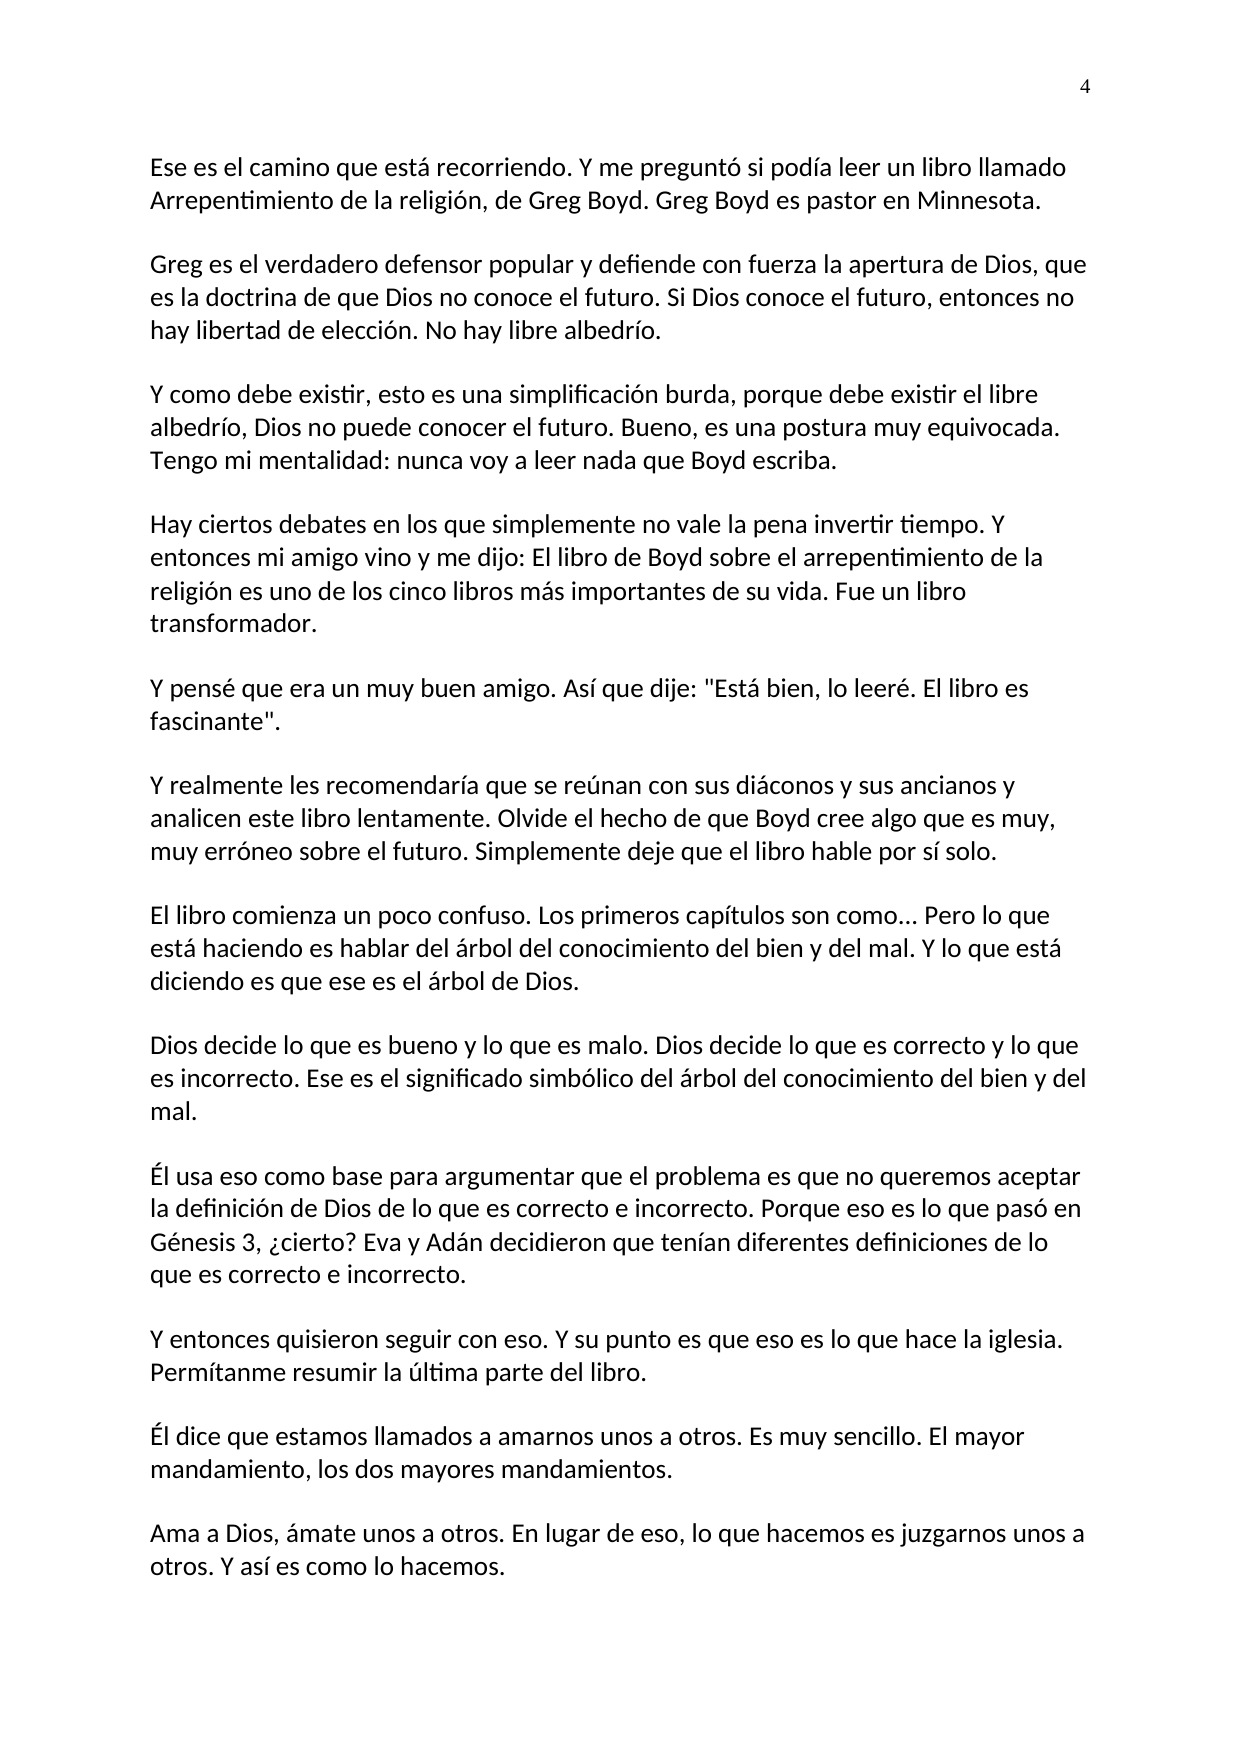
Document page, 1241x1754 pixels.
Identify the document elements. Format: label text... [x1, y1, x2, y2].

text Hay ciertos debates en los que simplemente no vale la pena invertir tiempo. Y entonces mi amigo vino y me dijo: El libro de Boyd sobre el arrepentimiento de la religión es uno de los cinco libros más importantes de su vida. Fue un libro transformador. [150, 508, 1090, 640]
text Él dice que estamos llamados a amarnos unos a otros. Es muy sencillo. El mayor mandamiento, los dos mayores mandamientos. [150, 1419, 1090, 1485]
text Y como debe existir, esto es una simplificación burda, porque debe existir el libre albedrío, Dios no puede conocer el futuro. Bueno, es una postura muy equivocada. Tengo mi mentalidad: nunca voy a leer nada que Boyd escriba. [150, 377, 1090, 476]
text Él usa eso como base para argumentar que el problema es que no queremos aceptar la definición de Dios de lo que es correcto e incorrecto. Porque eso es lo que pasó en Génesis 3, ¿cierto? Eva y Adán decidieron que tenían diferentes definiciones de lo que es correcto e incorrecto. [150, 1159, 1090, 1291]
text Ese es el camino que está recorriendo. Y me preguntó si podía leer un libro llamado Arrepentimiento de la religión, de Greg Boyd. Greg Boyd es pastor en Minnesota. [150, 150, 1090, 216]
text Greg es el verdadero defensor popular y defiende con fuerza la apertura de Dios, que es la doctrina de que Dios no conoce el futuro. Si Dios conoce el futuro, entonces no hay libertad de elección. No hay libre albedrío. [150, 247, 1090, 346]
text Dios decide lo que es bueno y lo que es malo. Dios decide lo que es correcto y lo que es incorrecto. Ese es el significado simbólico del árbol del conocimiento del bien y del mal. [150, 1028, 1090, 1127]
text Y pensé que era un muy buen amigo. Así que dije: "Está bien, lo leeré. El libro es fascinante". [150, 671, 1090, 737]
text El libro comienza un poco confuso. Los primeros capítulos son como... Pero lo que está haciendo es hablar del árbol del conocimiento del bien y del mal. Y lo que está diciendo es que ese es el árbol de Dios. [150, 898, 1090, 997]
text Ama a Dios, ámate unos a otros. En lugar de eso, lo que hacemos es juzgarnos unos a otros. Y así es como lo hacemos. [150, 1516, 1090, 1582]
text Y entonces quisieron seguir con eso. Y su punto es que eso es lo que hace la iglesia. Permítanme resumir la última parte del libro. [150, 1322, 1090, 1388]
text Y realmente les recomendaría que se reúnan con sus diáconos y sus ancianos y analicen este libro lentamente. Olvide el hecho de que Boyd cree algo que es muy, muy erróneo sobre el futuro. Simplemente deje que el libro hable por sí solo. [150, 768, 1090, 867]
